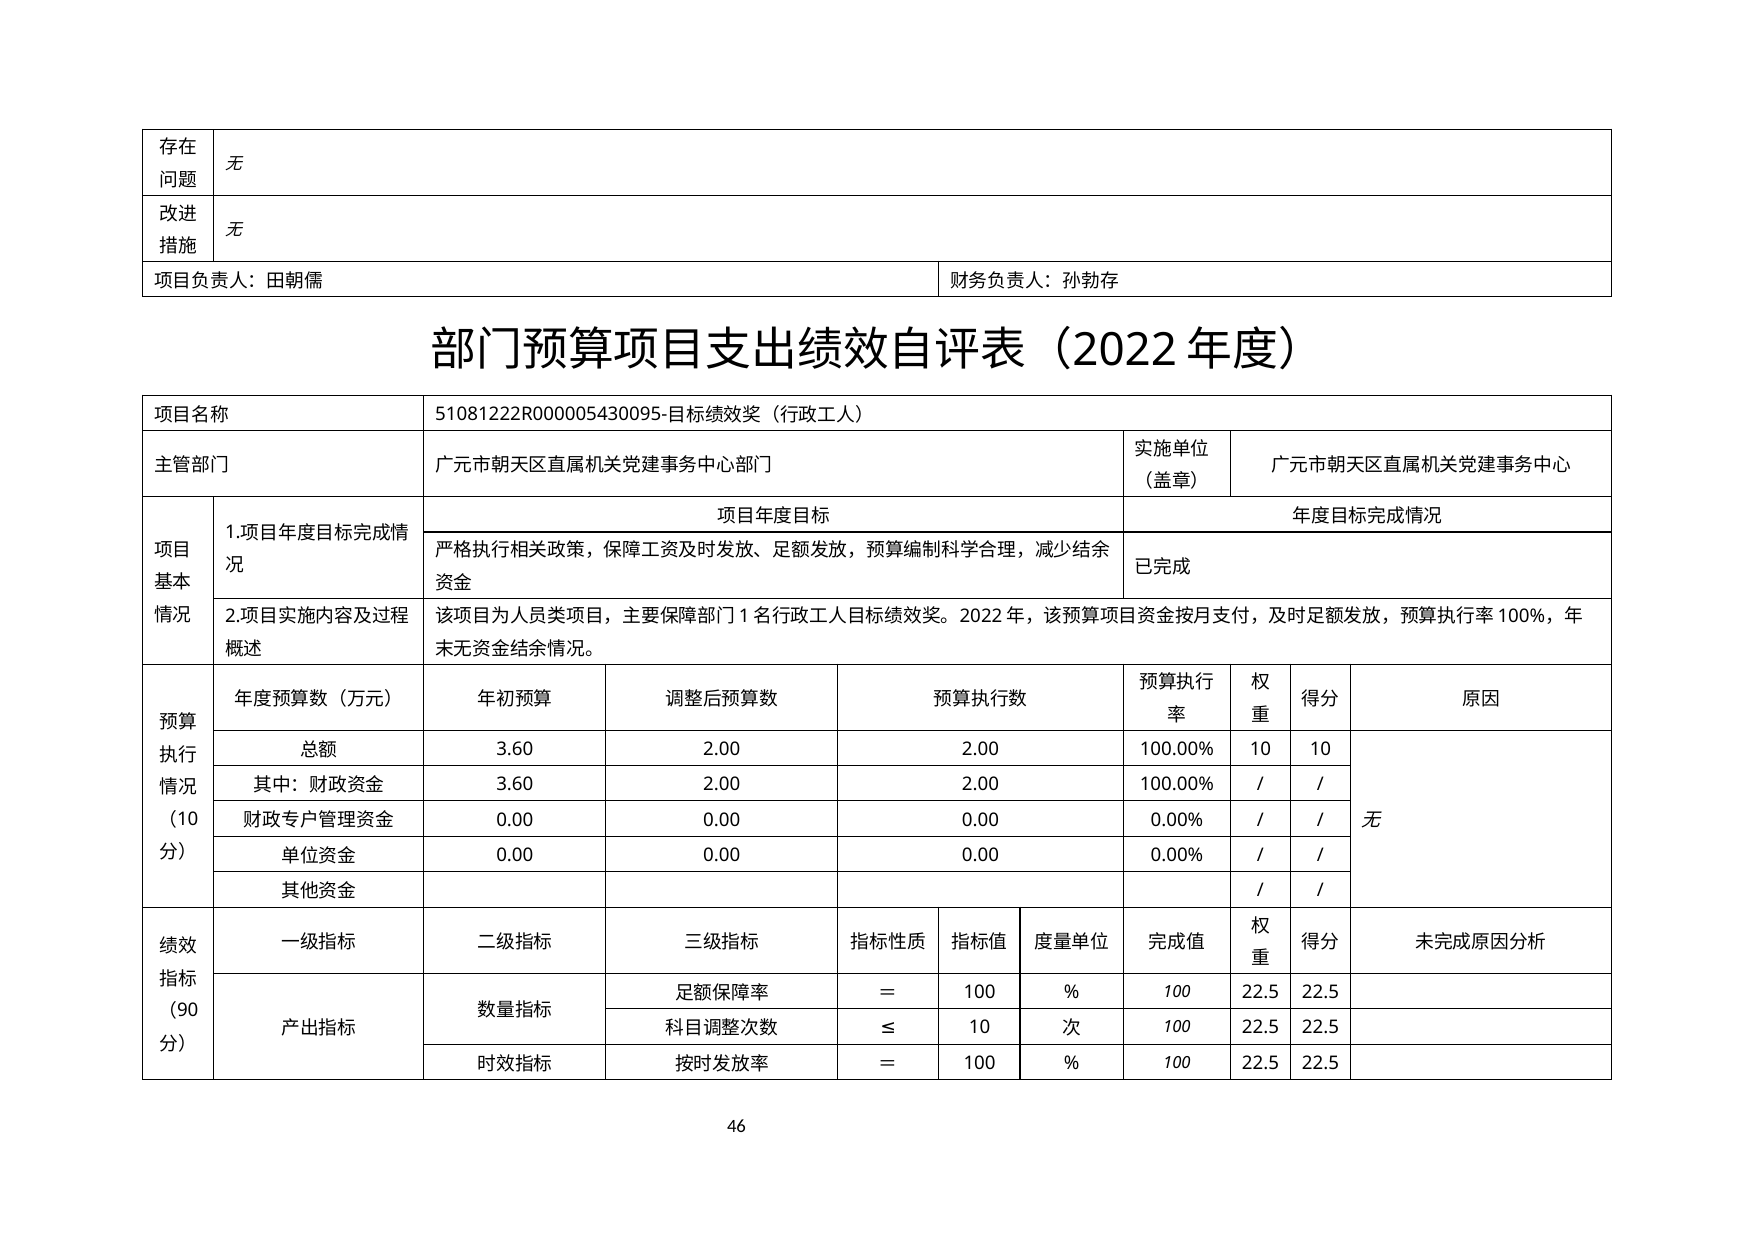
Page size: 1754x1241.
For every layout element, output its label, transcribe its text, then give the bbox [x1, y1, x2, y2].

table_cell 广元市朝天区直属机关党建事务中心部门 [424, 431, 1123, 496]
table_cell 10 [1291, 731, 1350, 765]
table_cell 财政专户管理资金 [214, 801, 423, 836]
table_cell / [1291, 837, 1350, 871]
table_cell 预算执行率 [1124, 665, 1230, 729]
table_cell 指标值 [939, 908, 1019, 973]
table_cell 调整后预算数 [606, 665, 837, 729]
table_cell 无 [214, 196, 1611, 261]
table_cell 二级指标 [424, 908, 605, 973]
table_cell 22.5 [1291, 974, 1350, 1008]
table_cell 年度目标完成情况 [1124, 497, 1611, 531]
table_cell / [1291, 872, 1350, 907]
table_cell 无 [1351, 731, 1611, 907]
table_cell 无 [214, 130, 1611, 194]
table_cell 总额 [214, 731, 423, 765]
table_cell 存在问题 [143, 130, 213, 194]
table_cell 3.60 [424, 766, 605, 800]
table_cell 项目基本情况 [143, 497, 213, 663]
table_cell 原因 [1351, 665, 1611, 729]
table_cell 按时发放率 [606, 1045, 837, 1079]
table_cell 权重 [1231, 665, 1290, 729]
table_cell 次 [1021, 1009, 1123, 1043]
table_cell 项目负责人：田朝儒 [143, 262, 938, 296]
table_cell 项目年度目标 [424, 497, 1123, 531]
table_cell 科目调整次数 [606, 1009, 837, 1043]
table_cell 严格执行相关政策，保障工资及时发放、足额发放，预算编制科学合理，减少结余资金 [424, 533, 1123, 597]
table_cell 100 [939, 1045, 1019, 1079]
table_cell 预算执行情况（10分） [143, 665, 213, 907]
table_cell ≤ [838, 1009, 938, 1043]
table_cell [1124, 872, 1230, 907]
table_cell 22.5 [1231, 974, 1290, 1008]
table_cell % [1021, 974, 1123, 1008]
table_cell 指标性质 [838, 908, 938, 973]
table_cell 预算执行数 [838, 665, 1123, 729]
table_cell / [1291, 766, 1350, 800]
table_cell [1351, 1045, 1611, 1079]
table_cell 22.5 [1231, 1009, 1290, 1043]
table_cell 0.00% [1124, 801, 1230, 836]
table_cell 2.00 [606, 731, 837, 765]
table_cell 主管部门 [143, 431, 423, 496]
table_cell [1351, 1009, 1611, 1043]
table_cell 该项目为人员类项目，主要保障部门1名行政工人目标绩效奖。2022年，该预算项目资金按月支付，及时足额发放，预算执行率100%，年末无资金结余情况。 [424, 599, 1611, 663]
table_cell 2.00 [838, 766, 1123, 800]
table_cell 其他资金 [214, 872, 423, 907]
table_cell 2.00 [606, 766, 837, 800]
table_cell % [1021, 1045, 1123, 1079]
table_cell 22.5 [1291, 1045, 1350, 1079]
table_cell [606, 872, 837, 907]
table_cell ＝ [838, 1045, 938, 1079]
table_cell 0.00 [424, 801, 605, 836]
table_cell 100 [1124, 1045, 1230, 1079]
table_cell 改进措施 [143, 196, 213, 261]
table_cell 广元市朝天区直属机关党建事务中心 [1231, 431, 1611, 496]
table_cell 0.00 [424, 837, 605, 871]
table_cell 时效指标 [424, 1045, 605, 1079]
table_cell / [1231, 766, 1290, 800]
table_cell 一级指标 [214, 908, 423, 973]
table_cell 2.00 [838, 731, 1123, 765]
table_cell 100.00% [1124, 766, 1230, 800]
table_cell 产出指标 [214, 974, 423, 1079]
table_cell 22.5 [1291, 1009, 1350, 1043]
table_cell [838, 872, 1123, 907]
table_cell 10 [939, 1009, 1019, 1043]
table_cell 0.00 [838, 837, 1123, 871]
table_cell 数量指标 [424, 974, 605, 1043]
table_cell 未完成原因分析 [1351, 908, 1611, 973]
table_cell 0.00 [606, 837, 837, 871]
table_cell 得分 [1291, 665, 1350, 729]
table_cell 0.00 [606, 801, 837, 836]
table_cell 足额保障率 [606, 974, 837, 1008]
table_cell 1.项目年度目标完成情况 [214, 497, 423, 597]
table_cell 单位资金 [214, 837, 423, 871]
table_cell 完成值 [1124, 908, 1230, 973]
table_header 项目名称 [143, 396, 423, 430]
table_cell 已完成 [1124, 533, 1611, 597]
table_header 51081222R000005430095-目标绩效奖（行政工人） [424, 396, 1611, 430]
table_cell 年初预算 [424, 665, 605, 729]
table_cell 其中：财政资金 [214, 766, 423, 800]
table_cell 100.00% [1124, 731, 1230, 765]
table_cell 权重 [1231, 908, 1290, 973]
table_cell 100 [1124, 974, 1230, 1008]
table_cell [1351, 974, 1611, 1008]
table_cell 3.60 [424, 731, 605, 765]
table_cell / [1231, 801, 1290, 836]
table_cell 实施单位 （盖章） [1124, 431, 1230, 496]
table_cell 10 [1231, 731, 1290, 765]
table_cell / [1231, 872, 1290, 907]
table_cell 度量单位 [1021, 908, 1123, 973]
text 部门预算项目支出绩效自评表（2022年度） [118, 297, 1636, 394]
table_cell [424, 872, 605, 907]
table_cell 三级指标 [606, 908, 837, 973]
table_cell 财务负责人：孙勃存 [939, 262, 1611, 296]
table_cell 0.00 [838, 801, 1123, 836]
table_cell 100 [939, 974, 1019, 1008]
table_cell 年度预算数（万元） [214, 665, 423, 729]
table_cell 22.5 [1231, 1045, 1290, 1079]
table_cell 100 [1124, 1009, 1230, 1043]
table_cell 得分 [1291, 908, 1350, 973]
table_cell / [1291, 801, 1350, 836]
table_cell ＝ [838, 974, 938, 1008]
table_cell / [1231, 837, 1290, 871]
table_cell 绩效指标（90分） [143, 908, 213, 1079]
table_cell 2.项目实施内容及过程概述 [214, 599, 423, 663]
table_cell 0.00% [1124, 837, 1230, 871]
